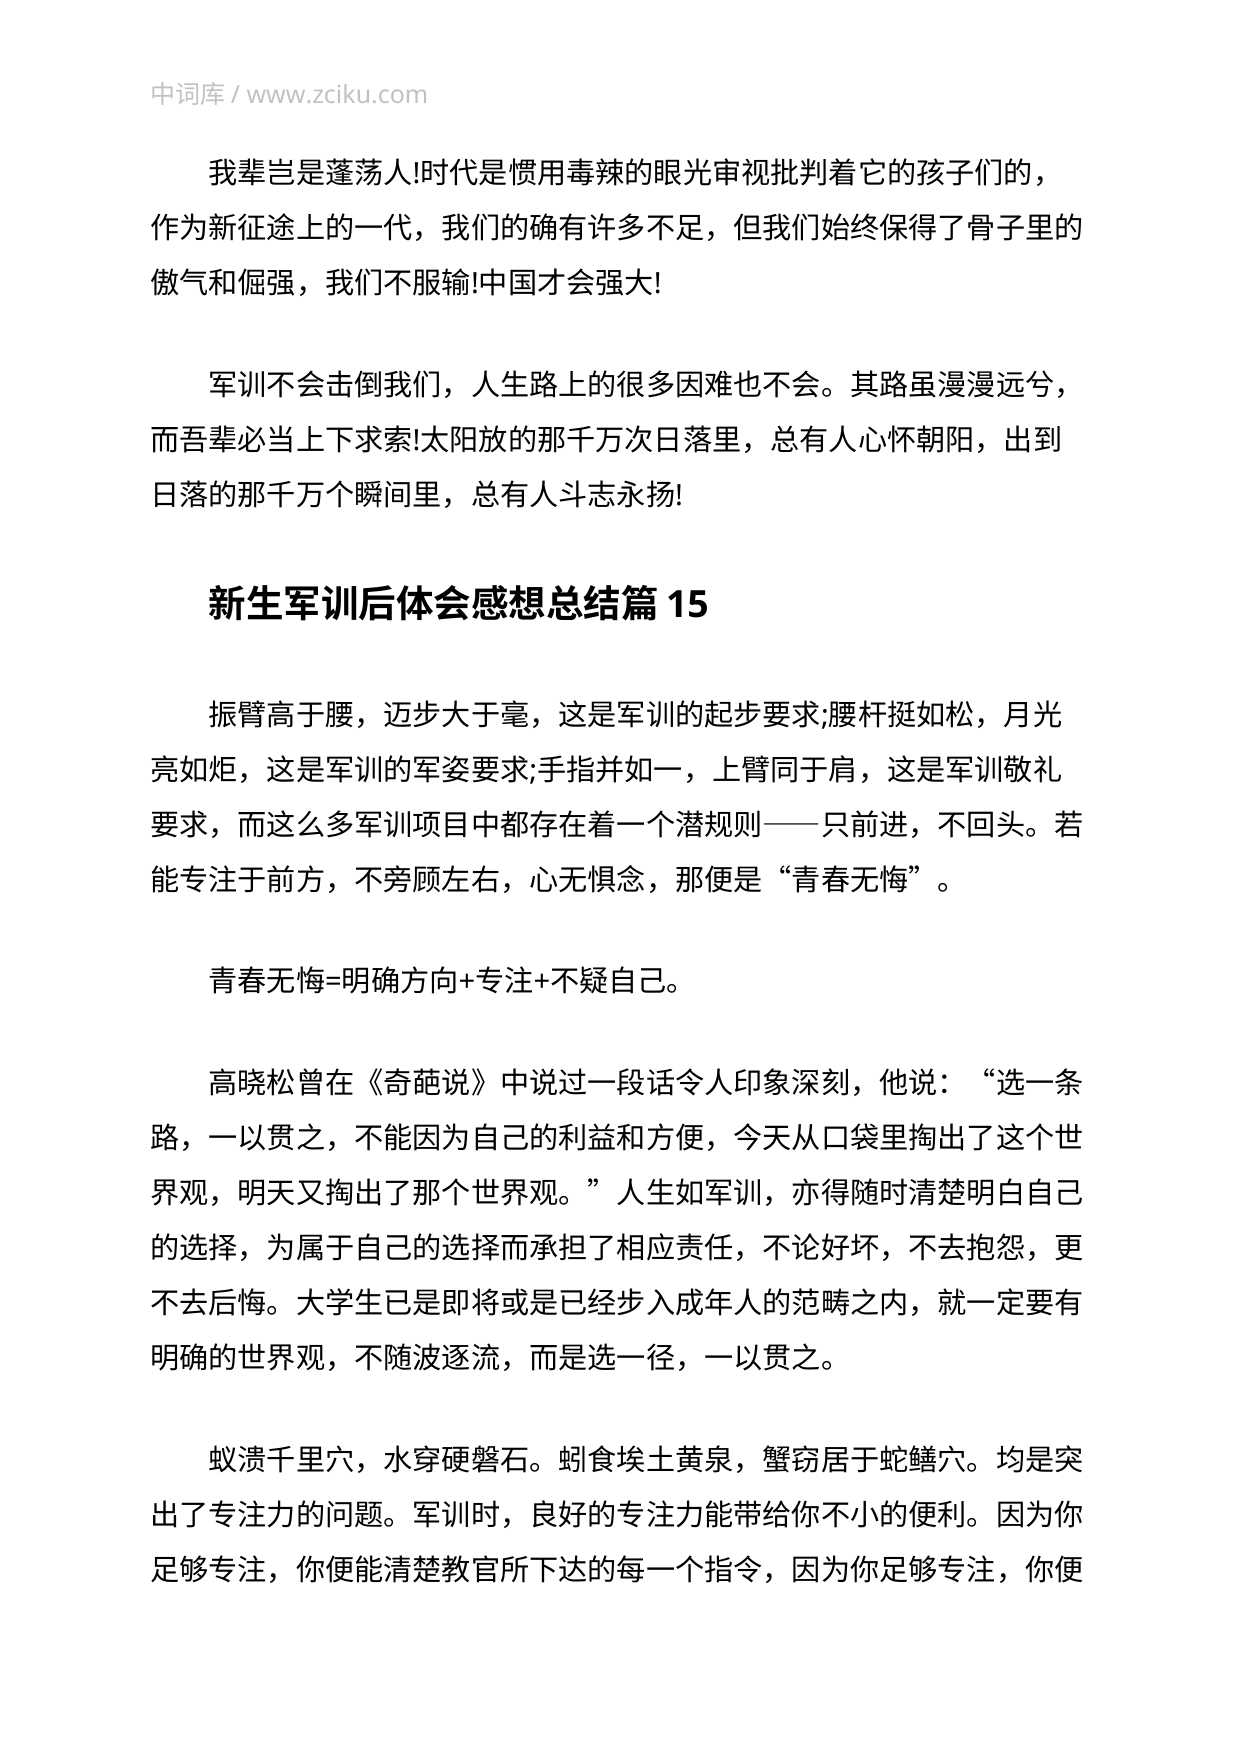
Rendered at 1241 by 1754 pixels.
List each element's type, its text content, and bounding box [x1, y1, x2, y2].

text 新生军训后体会感想总结篇15 [150, 574, 1090, 628]
text 青春无悔=明确方向+专注+不疑自己。 [150, 958, 1090, 1000]
text 振臂高于腰，迈步大于毫，这是军训的起步要求;腰杆挺如松，月光亮如炬，这是军训的军姿要求;手指并如一，上臂同于肩，这是军训敬礼要求，而这么多军训项目中都存在着一个潜规则——只前进，不回头。若能专注于前方，不旁顾左右，心无惧念，那便是“青春无悔”。 [150, 691, 1090, 898]
text 军训不会击倒我们，人生路上的很多因难也不会。其路虽漫漫远兮，而吾辈必当上下求索!太阳放的那千万次日落里，总有人心怀朝阳，出到日落的那千万个瞬间里，总有人斗志永扬! [150, 362, 1090, 514]
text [150, 1436, 1090, 1588]
text 我辈岂是蓬荡人!时代是惯用毒辣的眼光审视批判着它的孩子们的，作为新征途上的一代，我们的确有许多不足，但我们始终保得了骨子里的傲气和倔强，我们不服输!中国才会强大! [150, 150, 1090, 302]
text 高晓松曾在《奇葩说》中说过一段话令人印象深刻，他说：“选一条路，一以贯之，不能因为自己的利益和方便，今天从口袋里掏出了这个世界观，明天又掏出了那个世界观。”人生如军训，亦得随时清楚明白自己的选择，为属于自己的选择而承担了相应责任，不论好坏，不去抱怨，更不去后悔。大学生已是即将或是已经步入成年人的范畴之内，就一定要有明确的世界观，不随波逐流，而是选一径，一以贯之。 [150, 1060, 1090, 1377]
